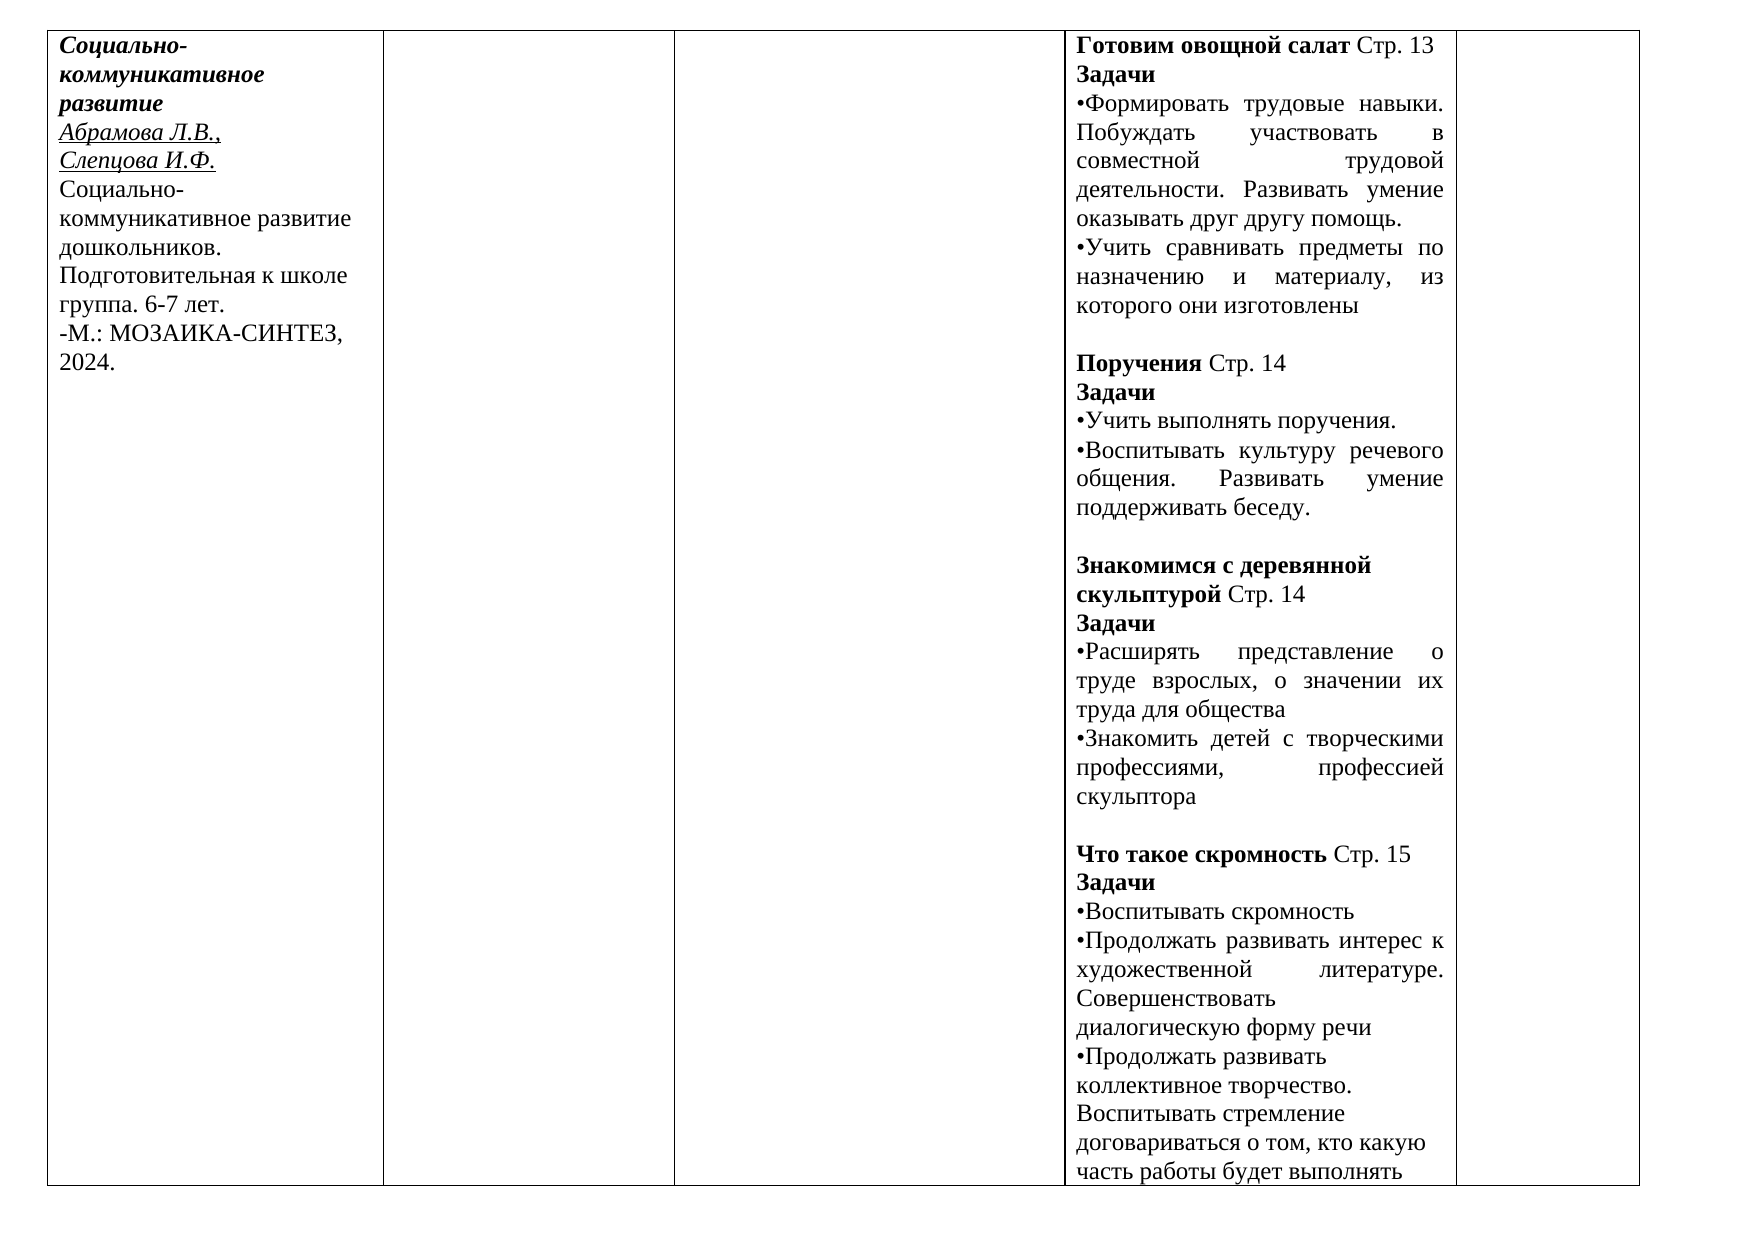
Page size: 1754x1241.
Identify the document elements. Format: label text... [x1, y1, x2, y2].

table_cell [675, 31, 1064, 1185]
table_cell Готовим овощной салат Стр. 13 Задачи •Формировать трудовые навыки. Побуждать участвовать в совместной трудовой деятельности. Развивать умение оказывать друг другу помощь. •Учить сравнивать предметы по назначению и материалу, из которого они изготовлены Поручения Стр. 14 Задачи •Учить выполнять поручения. •Воспитывать культуру речевого общения. Развивать умение поддерживать беседу. Знакомимся с деревянной скульптурой Стр. 14 Задачи •Расширять представление о труде взрослых, о значении их труда для общества •Знакомить детей с творческими профессиями, профессией скульптора Что такое скромность Стр. 15 Задачи •Воспитывать скромность •Продолжать развивать интерес к художественной литературе. Совершенствовать диалогическую форму речи •Продолжать развивать коллективное творчество. Воспитывать стремление договариваться о том, кто какую часть работы будет выполнять [1066, 31, 1456, 1185]
table_cell [384, 31, 674, 1185]
table_cell Социально-коммуникативное развитие Абрамова Л.В., Слепцова И.Ф. Социально-коммуникативное развитие дошкольников. Подготовительная к школе группа. 6-7 лет. -М.: МОЗАИКА-СИНТЕЗ, 2024. [48, 31, 383, 1185]
table_cell [1457, 31, 1639, 1185]
